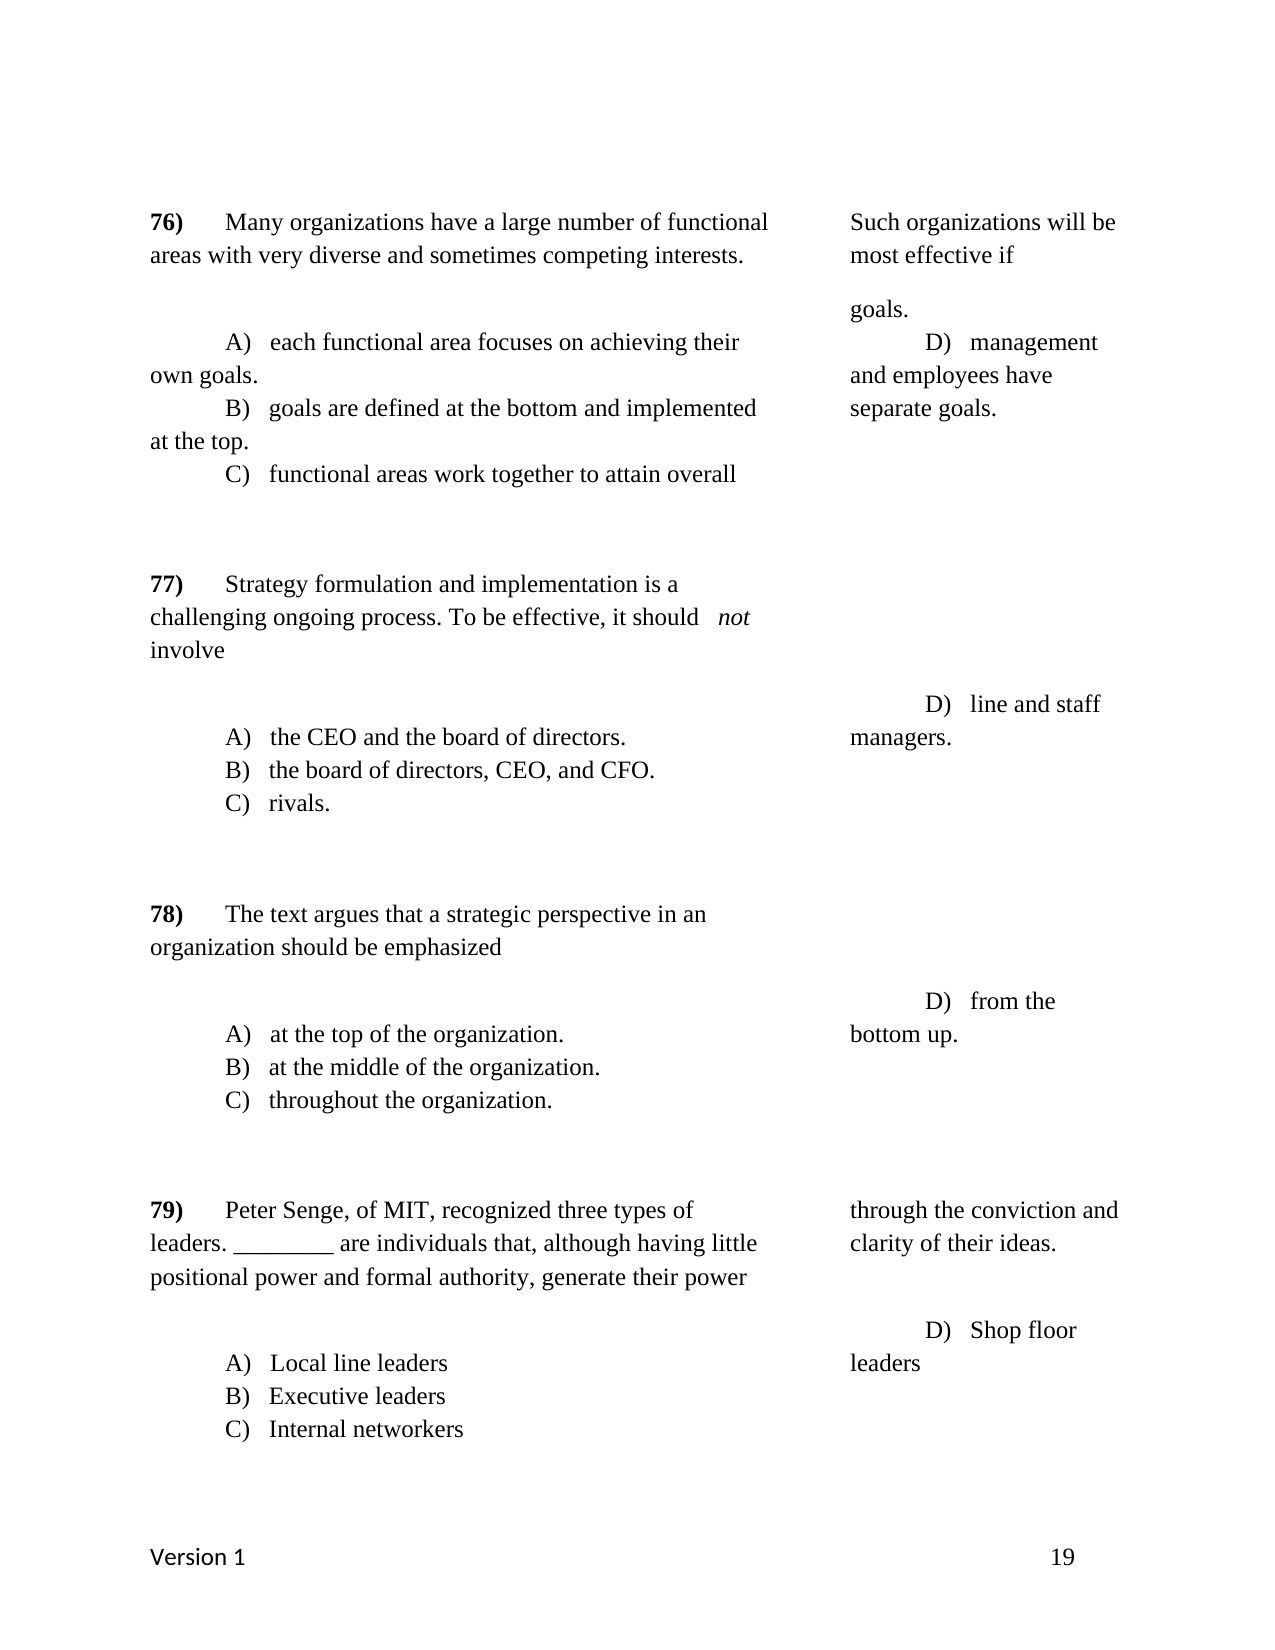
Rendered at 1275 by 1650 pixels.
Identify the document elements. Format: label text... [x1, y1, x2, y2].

text A) at the top of the organization. B) at the middle of the organization. C) throughout the organization. D) from the bottom up. [850, 986, 1125, 1081]
text 77) Strategy formulation and implementation is a challenging ongoing process. To be effective, it should not involve [150, 569, 775, 664]
text A) Local line leaders B) Executive leaders C) Internal networkers D) Shop floor leaders [850, 1315, 1125, 1410]
text A) Local line leaders B) Executive leaders C) Internal networkers D) Shop floor leaders [150, 1315, 775, 1443]
text 79) Peter Senge, of MIT, recognized three types of leaders. ________ are individuals that, although having little positional power and formal authority, generate their power through the conviction and clarity of their ideas. [850, 1196, 1125, 1257]
text A) at the top of the organization. B) at the middle of the organization. C) throughout the organization. D) from the bottom up. [150, 986, 775, 1114]
text A) each functional area focuses on achieving their own goals. B) goals are defined at the bottom and implemented at the top. C) functional areas work together to attain overall goals. D) management and employees have separate goals. [150, 294, 775, 487]
text A) the CEO and the board of directors. B) the board of directors, CEO, and CFO. C) rivals. D) line and staff managers. [850, 689, 1125, 784]
text A) the CEO and the board of directors. B) the board of directors, CEO, and CFO. C) rivals. D) line and staff managers. [150, 689, 775, 817]
text 76) Many organizations have a large number of functional areas with very diverse and sometimes competing interests. Such organizations will be most effective if [850, 207, 1125, 268]
text 78) The text argues that a strategic perspective in an organization should be emphasized [150, 899, 775, 961]
text A) each functional area focuses on achieving their own goals. B) goals are defined at the bottom and implemented at the top. C) functional areas work together to attain overall goals. D) management and employees have separate goals. [850, 294, 1125, 454]
text 76) Many organizations have a large number of functional areas with very diverse and sometimes competing interests. Such organizations will be most effective if [150, 207, 775, 268]
text 79) Peter Senge, of MIT, recognized three types of leaders. ________ are individuals that, although having little positional power and formal authority, generate their power through the conviction and clarity of their ideas. [150, 1196, 775, 1290]
